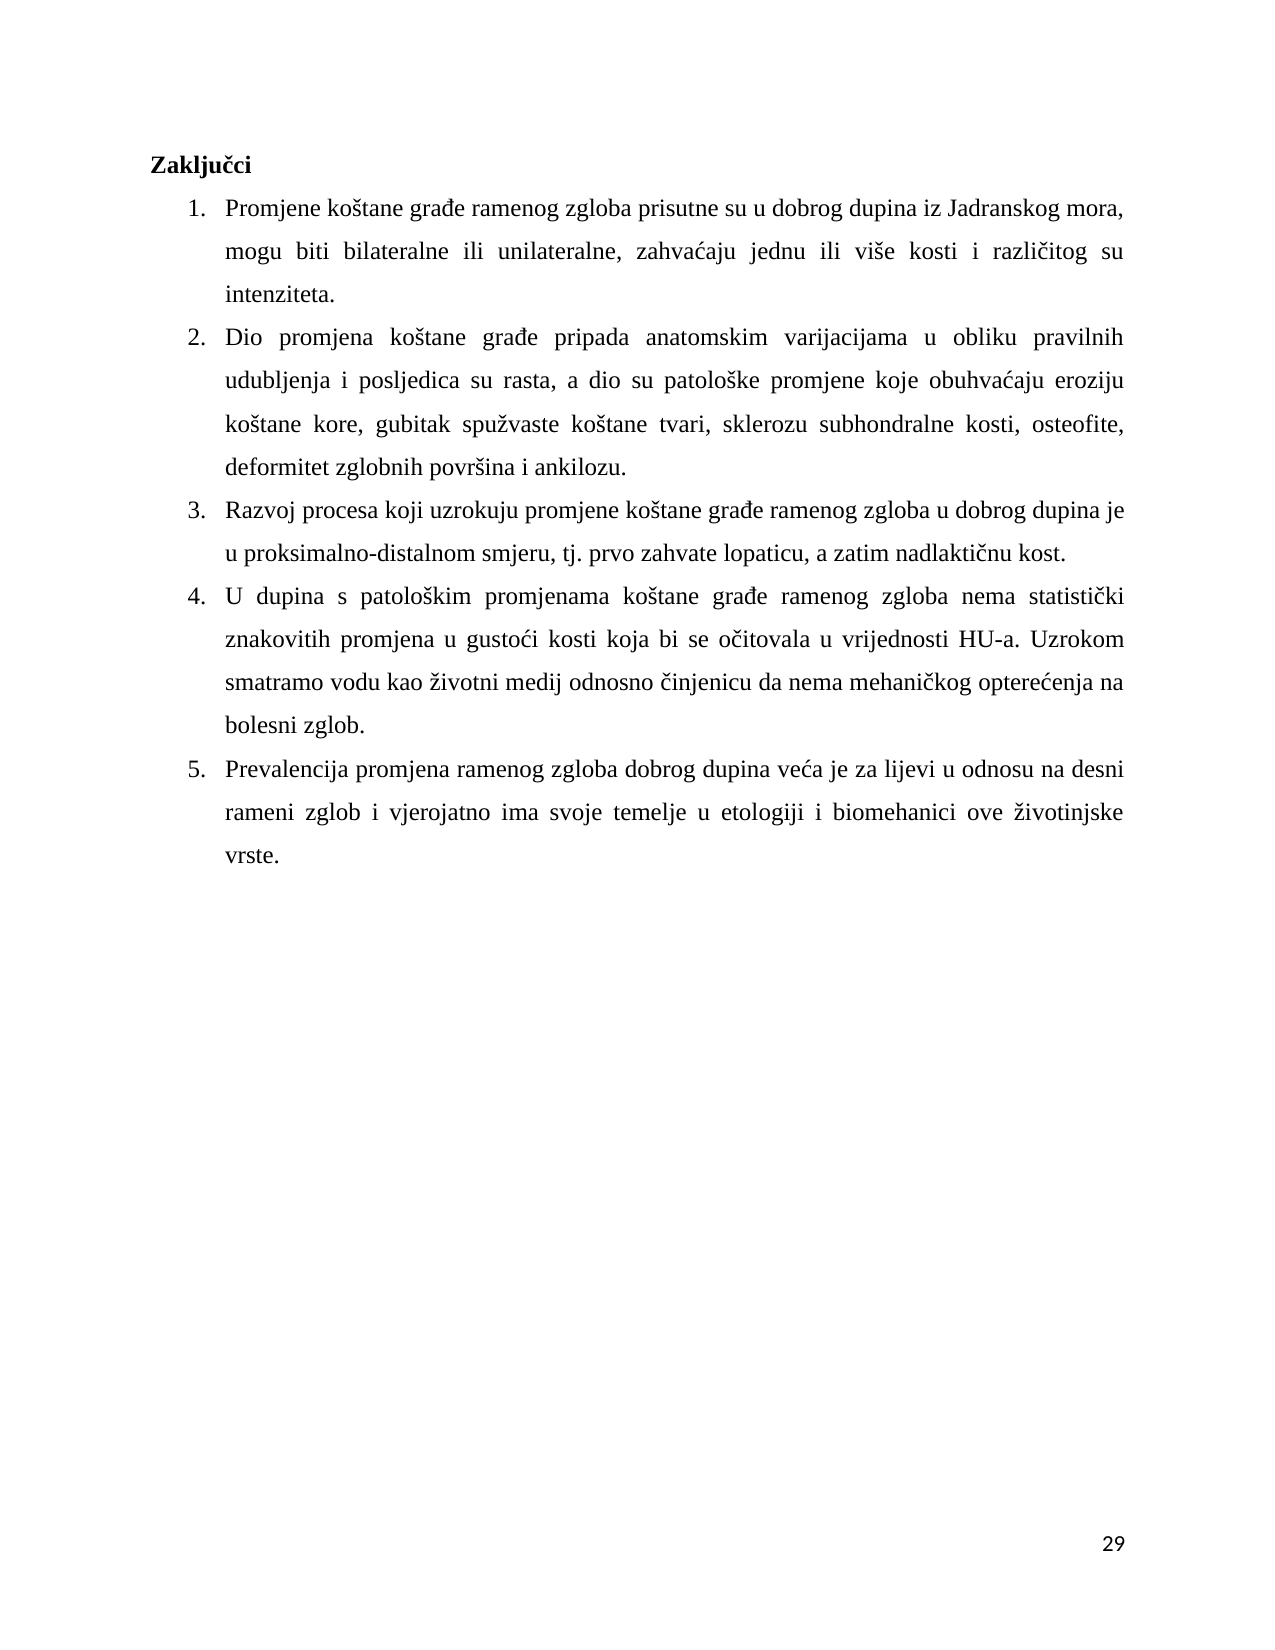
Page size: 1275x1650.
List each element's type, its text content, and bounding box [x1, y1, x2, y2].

list Razvoj procesa koji uzrokuju promjene koštane građe ramenog zgloba u dobrog dupina je u proksimalno-distalnom smjeru, tj. prvo zahvate lopaticu, a zatim nadlaktičnu kost. [187, 495, 1125, 567]
list Promjene koštane građe ramenog zgloba prisutne su u dobrog dupina iz Jadranskog mora, mogu biti bilateralne ili unilateralne, zahvaćaju jednu ili više kosti i različitog su intenziteta. [187, 193, 1125, 308]
list Dio promjena koštane građe pripada anatomskim varijacijama u obliku pravilnih udubljenja i posljedica su rasta, a dio su patološke promjene koje obuhvaćaju eroziju koštane kore, gubitak spužvaste koštane tvari, sklerozu subhondralne kosti, osteofite, deformitet zglobnih površina i ankilozu. [187, 322, 1125, 481]
list Prevalencija promjena ramenog zgloba dobrog dupina veća je za lijevi u odnosu na desni rameni zglob i vjerojatno ima svoje temelje u etologiji i biomehanici ove životinjske vrste. [187, 754, 1125, 869]
text Zaključci [150, 150, 1125, 179]
list U dupina s patološkim promjenama koštane građe ramenog zgloba nema statistički znakovitih promjena u gustoći kosti koja bi se očitovala u vrijednosti HU-a. Uzrokom smatramo vodu kao životni medij odnosno činjenicu da nema mehaničkog opterećenja na bolesni zglob. [187, 581, 1125, 739]
